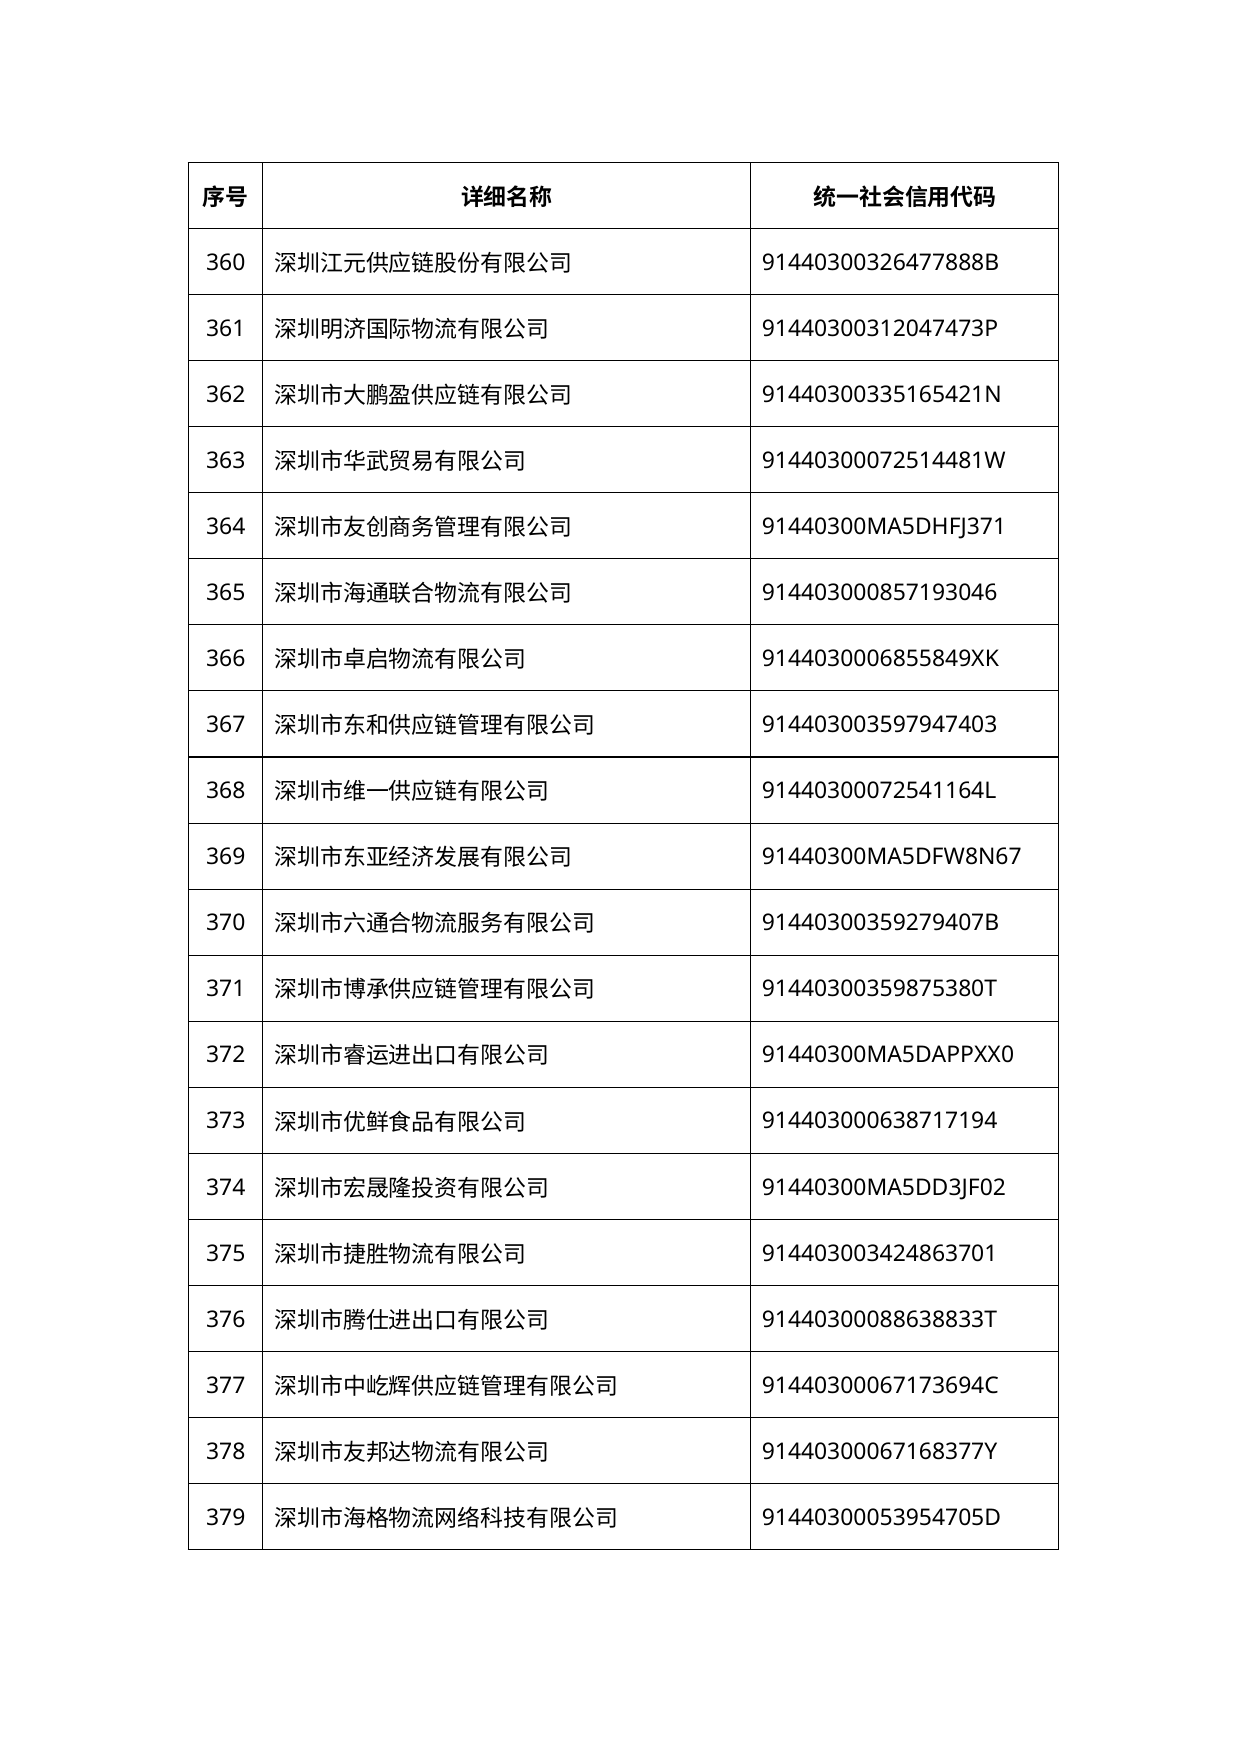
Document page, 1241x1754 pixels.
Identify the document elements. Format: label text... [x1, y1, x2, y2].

table_cell 373 [189, 1088, 262, 1153]
table_cell 91440300359875380T [751, 956, 1058, 1021]
table_cell 914403003597947403 [751, 691, 1058, 756]
table_cell 91440300053954705D [751, 1484, 1058, 1549]
table_cell 91440300MA5DHFJ371 [751, 493, 1058, 558]
table_cell 深圳市海通联合物流有限公司 [263, 559, 750, 624]
table_cell 深圳市博承供应链管理有限公司 [263, 956, 750, 1021]
table_cell 369 [189, 824, 262, 888]
table_cell 深圳市卓启物流有限公司 [263, 625, 750, 690]
table_cell 377 [189, 1352, 262, 1417]
table_cell 91440300067168377Y [751, 1418, 1058, 1483]
table_cell 91440300067173694C [751, 1352, 1058, 1417]
table_cell 深圳市六通合物流服务有限公司 [263, 890, 750, 954]
table_cell 91440300088638833T [751, 1286, 1058, 1351]
table_cell 374 [189, 1154, 262, 1219]
table_cell 深圳市捷胜物流有限公司 [263, 1220, 750, 1285]
table_cell 914403003424863701 [751, 1220, 1058, 1285]
table_cell 366 [189, 625, 262, 690]
table_cell 深圳市大鹏盈供应链有限公司 [263, 361, 750, 426]
table_cell 深圳市友创商务管理有限公司 [263, 493, 750, 558]
table_cell 91440300359279407B [751, 890, 1058, 954]
table_header 序号 [189, 163, 262, 228]
table_cell 深圳市优鲜食品有限公司 [263, 1088, 750, 1153]
table_cell 91440300312047473P [751, 295, 1058, 360]
table_cell 914403000857193046 [751, 559, 1058, 624]
table_cell 深圳市海格物流网络科技有限公司 [263, 1484, 750, 1549]
table_header 统一社会信用代码 [751, 163, 1058, 228]
table_cell 深圳市东亚经济发展有限公司 [263, 824, 750, 888]
table_cell 深圳江元供应链股份有限公司 [263, 229, 750, 294]
table_cell 深圳市宏晟隆投资有限公司 [263, 1154, 750, 1219]
table_cell 深圳市中屹辉供应链管理有限公司 [263, 1352, 750, 1417]
table_cell 91440300326477888B [751, 229, 1058, 294]
table_cell 914403000638717194 [751, 1088, 1058, 1153]
table_cell 9144030006855849XK [751, 625, 1058, 690]
table_cell 深圳市睿运进出口有限公司 [263, 1022, 750, 1087]
table_cell 91440300MA5DD3JF02 [751, 1154, 1058, 1219]
table_cell 376 [189, 1286, 262, 1351]
table_cell 91440300MA5DAPPXX0 [751, 1022, 1058, 1087]
table_cell 368 [189, 758, 262, 822]
table_cell 91440300072541164L [751, 758, 1058, 822]
table_cell 深圳市友邦达物流有限公司 [263, 1418, 750, 1483]
table_cell 371 [189, 956, 262, 1021]
table_cell 367 [189, 691, 262, 756]
table_cell 378 [189, 1418, 262, 1483]
table_cell 364 [189, 493, 262, 558]
table_cell 363 [189, 427, 262, 492]
table_cell 91440300335165421N [751, 361, 1058, 426]
table_cell 379 [189, 1484, 262, 1549]
table_cell 深圳市腾仕进出口有限公司 [263, 1286, 750, 1351]
table_cell 360 [189, 229, 262, 294]
table_cell 370 [189, 890, 262, 954]
table_cell 深圳市维一供应链有限公司 [263, 758, 750, 822]
table_cell 365 [189, 559, 262, 624]
table_cell 深圳市东和供应链管理有限公司 [263, 691, 750, 756]
table_cell 深圳市华武贸易有限公司 [263, 427, 750, 492]
table_cell 372 [189, 1022, 262, 1087]
table_cell 91440300072514481W [751, 427, 1058, 492]
table_header 详细名称 [263, 163, 750, 228]
table_cell 深圳明济国际物流有限公司 [263, 295, 750, 360]
table_cell 375 [189, 1220, 262, 1285]
table_cell 91440300MA5DFW8N67 [751, 824, 1058, 888]
table_cell 361 [189, 295, 262, 360]
table_cell 362 [189, 361, 262, 426]
